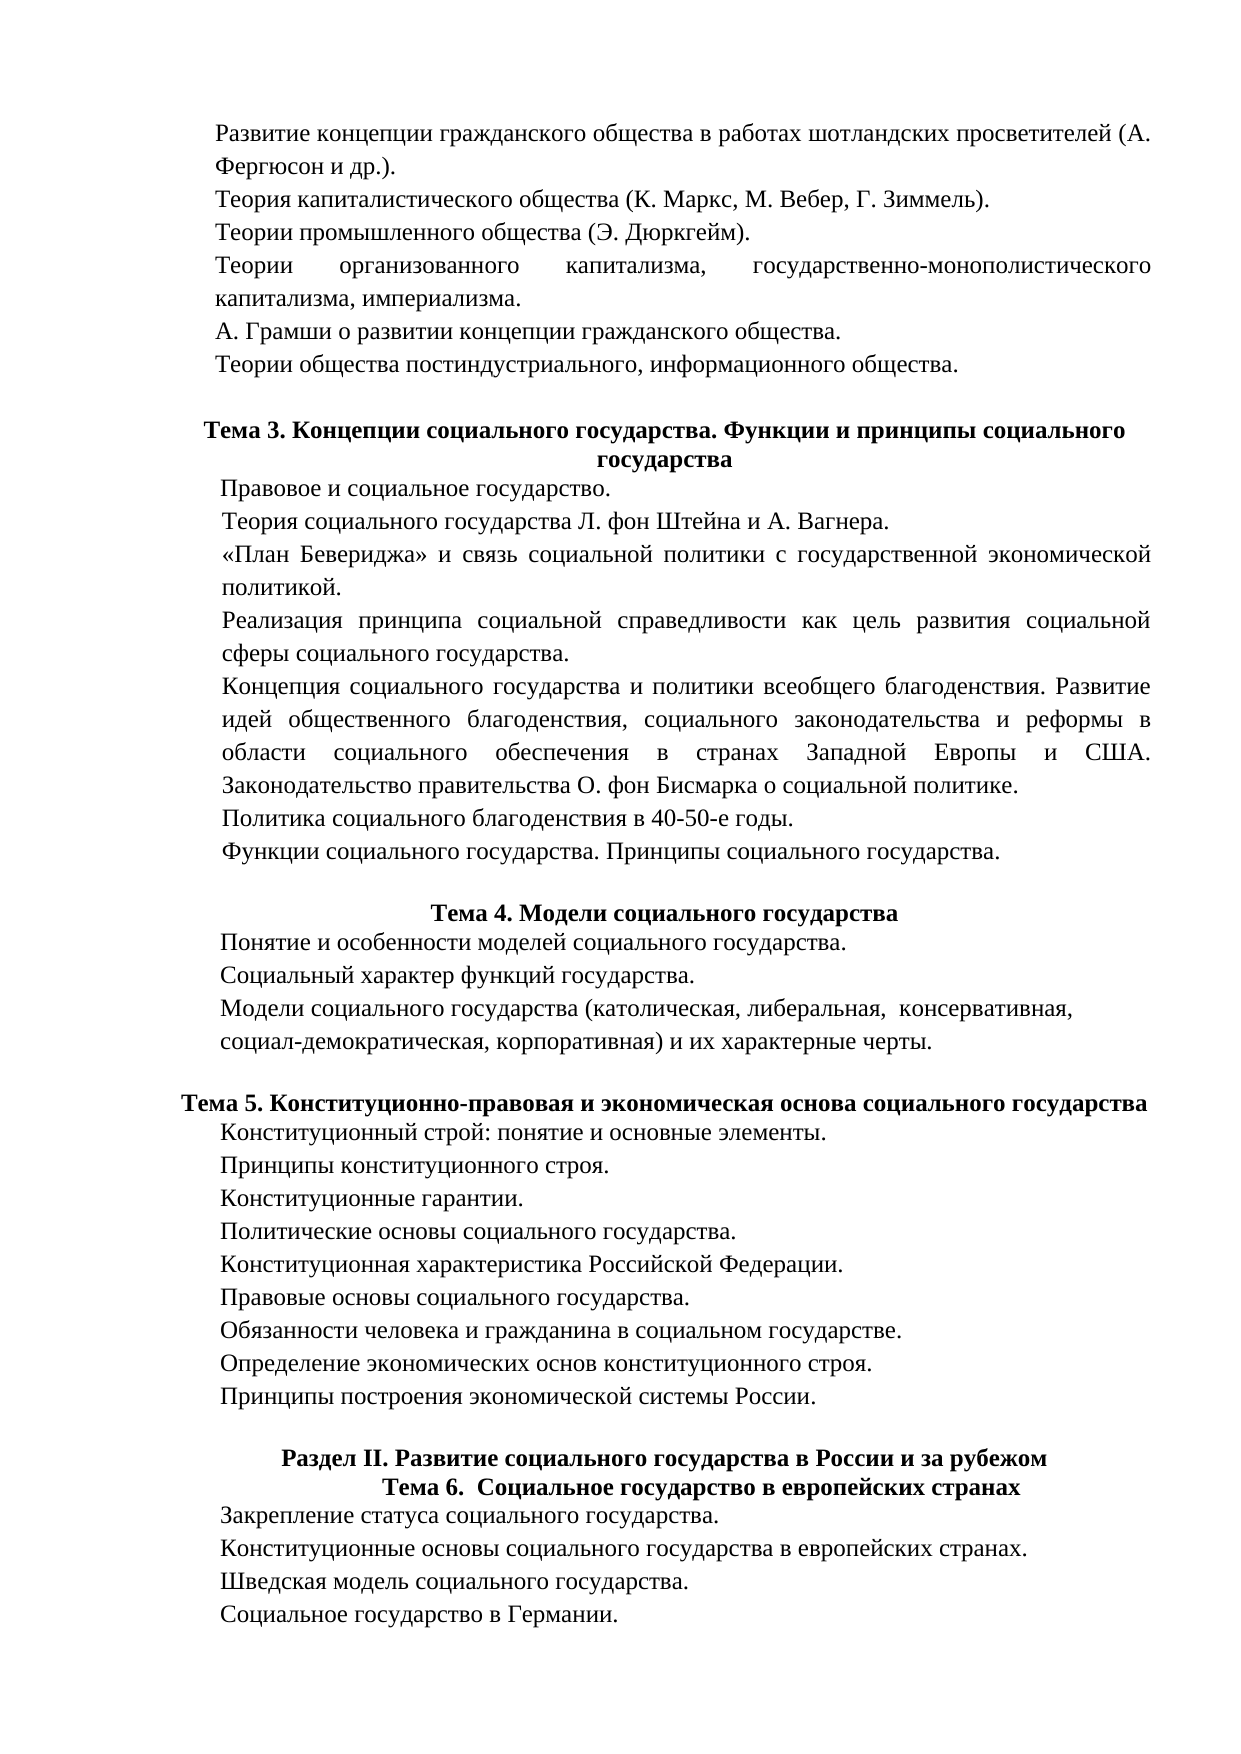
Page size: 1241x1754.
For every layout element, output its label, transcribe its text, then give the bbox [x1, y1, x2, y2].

text Тема 6. Социальное государство в европейских странах [177, 1472, 1152, 1500]
text Правовые основы социального государства. [220, 1282, 1152, 1311]
text Шведская модель социального государства. [220, 1566, 1152, 1595]
text Конституционные основы социального государства в европейских странах. [220, 1533, 1152, 1562]
text А. Грамши о развитии концепции гражданского общества. [215, 316, 1152, 345]
text Политика социального благоденствия в 40-50-е годы. [222, 803, 1152, 832]
text Конституционная характеристика Российской Федерации. [220, 1249, 1152, 1278]
text Концепция социального государства и политики всеобщего благоденствия. Развитие идей общественного благоденствия, социального законодательства и реформы в области социального обеспечения в странах Западной Европы и США. Законодательство правительства О. фон Бисмарка о социальной политике. [222, 671, 1152, 799]
text Модели социального государства (католическая, либеральная, консервативная, социал-демократическая, корпоративная) и их характерные черты. [220, 993, 1152, 1055]
text «План Бевериджа» и связь социальной политики с государственной экономической политикой. [222, 539, 1152, 601]
text Социальный характер функций государства. [220, 960, 1152, 989]
text Теория капиталистического общества (К. Маркс, М. Вебер, Г. Зиммель). [215, 184, 1152, 213]
text Тема 4. Модели социального государства [177, 898, 1152, 927]
text Определение экономических основ конституционного строя. [220, 1348, 1152, 1377]
text Закрепление статуса социального государства. [220, 1500, 1152, 1529]
text Тема 5. Конституционно-правовая и экономическая основа социального государства [177, 1088, 1152, 1117]
text Тема 3. Концепции социального государства. Функции и принципы социального государства [177, 415, 1152, 473]
text Конституционный строй: понятие и основные элементы. [220, 1117, 1152, 1146]
text Социальное государство в Германии. [220, 1599, 1152, 1628]
text Реализация принципа социальной справедливости как цель развития социальной сферы социального государства. [222, 605, 1152, 667]
text Теории общества постиндустриального, информационного общества. [215, 349, 1152, 378]
text Теория социального государства Л. фон Штейна и А. Вагнера. [222, 506, 1152, 534]
text Принципы построения экономической системы России. [220, 1381, 1152, 1410]
text Политические основы социального государства. [220, 1216, 1152, 1245]
text Теории организованного капитализма, государственно-монополистического капитализма, империализма. [215, 250, 1152, 312]
text Обязанности человека и гражданина в социальном государстве. [220, 1315, 1152, 1344]
text Правовое и социальное государство. [220, 473, 1152, 502]
text Функции социального государства. Принципы социального государства. [222, 836, 1152, 865]
text Принципы конституционного строя. [220, 1150, 1152, 1179]
text Понятие и особенности моделей социального государства. [220, 927, 1152, 956]
text Раздел II. Развитие социального государства в России и за рубежом [177, 1443, 1152, 1472]
text Теории промышленного общества (Э. Дюркгейм). [215, 217, 1152, 246]
text Развитие концепции гражданского общества в работах шотландских просветителей (А. Фергюсон и др.). [215, 118, 1152, 180]
text Конституционные гарантии. [220, 1183, 1152, 1212]
